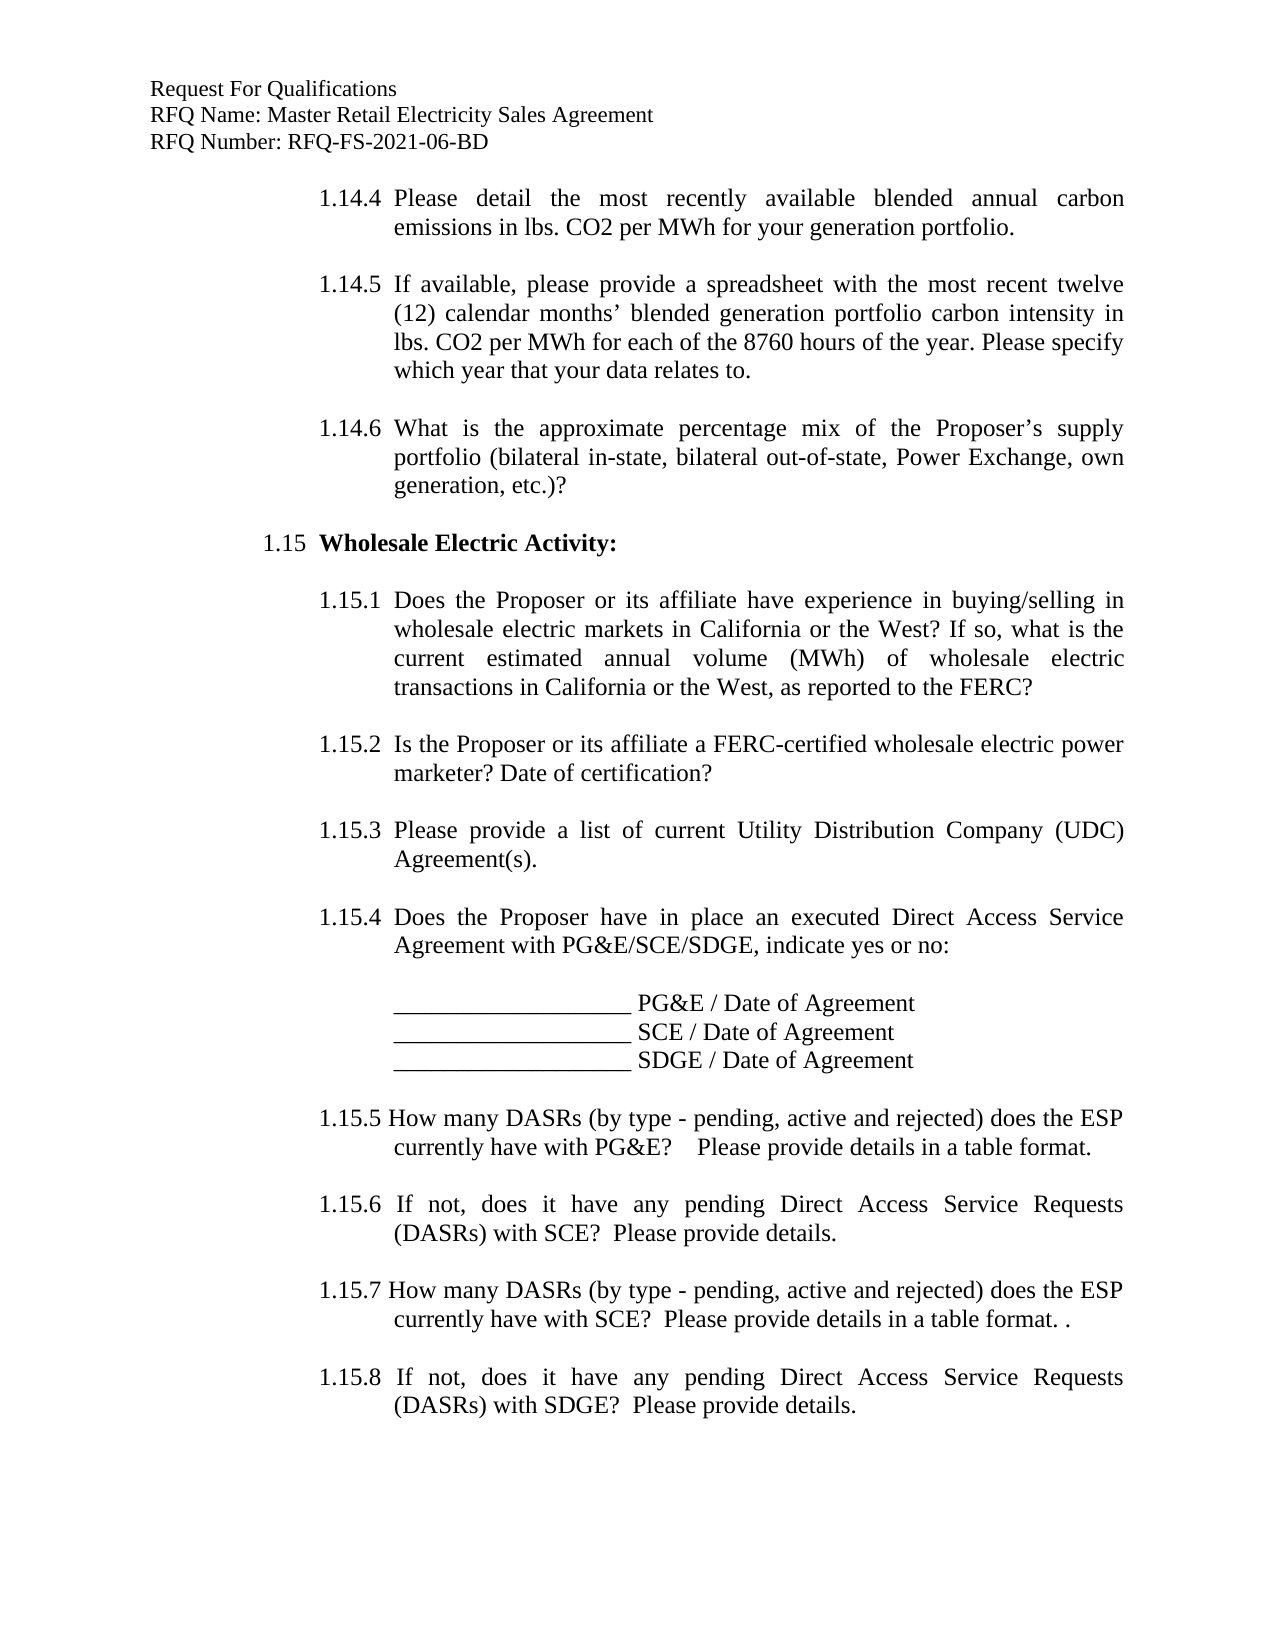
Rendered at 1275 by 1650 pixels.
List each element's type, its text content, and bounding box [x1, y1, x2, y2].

text 1.15.4 Does the Proposer have in place an executed Direct Access Service Agreement with PG&E/SCE/SDGE, indicate yes or no: [319, 902, 1125, 959]
text 1.15.6 If not, does it have any pending Direct Access Service Requests (DASRs) with SCE? Please provide details. [319, 1189, 1125, 1247]
text 1.14.6 What is the approximate percentage mix of the Proposer’s supply portfolio (bilateral in-state, bilateral out-of-state, Power Exchange, own generation, etc.)? [319, 413, 1125, 499]
text ___________________ PG&E / Date of Agreement [394, 988, 1125, 1017]
text 1.15.1 Does the Proposer or its affiliate have experience in buying/selling in wholesale electric markets in California or the West? If so, what is the current estimated annual volume (MWh) of wholesale electric transactions in California or the West, as reported to the FERC? [319, 585, 1125, 700]
text 1.14.4 Please detail the most recently available blended annual carbon emissions in lbs. CO2 per MWh for your generation portfolio. [319, 183, 1125, 240]
text 1.14.5 If available, please provide a spreadsheet with the most recent twelve (12) calendar months’ blended generation portfolio carbon intensity in lbs. CO2 per MWh for each of the 8760 hours of the year. Please specify which year that your data relates to. [319, 269, 1125, 384]
text 1.15.2 Is the Proposer or its affiliate a FERC-certified wholesale electric power marketer? Date of certification? [319, 729, 1125, 787]
text 1.15.5 How many DASRs (by type - pending, active and rejected) does the ESP currently have with PG&E? Please provide details in a table format. [319, 1103, 1125, 1160]
text 1.15.7 How many DASRs (by type - pending, active and rejected) does the ESP currently have with SCE? Please provide details in a table format. . [319, 1275, 1125, 1333]
text 1.15.8 If not, does it have any pending Direct Access Service Requests (DASRs) with SDGE? Please provide details. [319, 1362, 1125, 1419]
text 1.15 Wholesale Electric Activity: [262, 528, 1125, 557]
text 1.15.3 Please provide a list of current Utility Distribution Company (UDC) Agreement(s). [319, 815, 1125, 873]
text ___________________ SDGE / Date of Agreement [394, 1045, 1125, 1074]
text ___________________ SCE / Date of Agreement [394, 1017, 1125, 1045]
